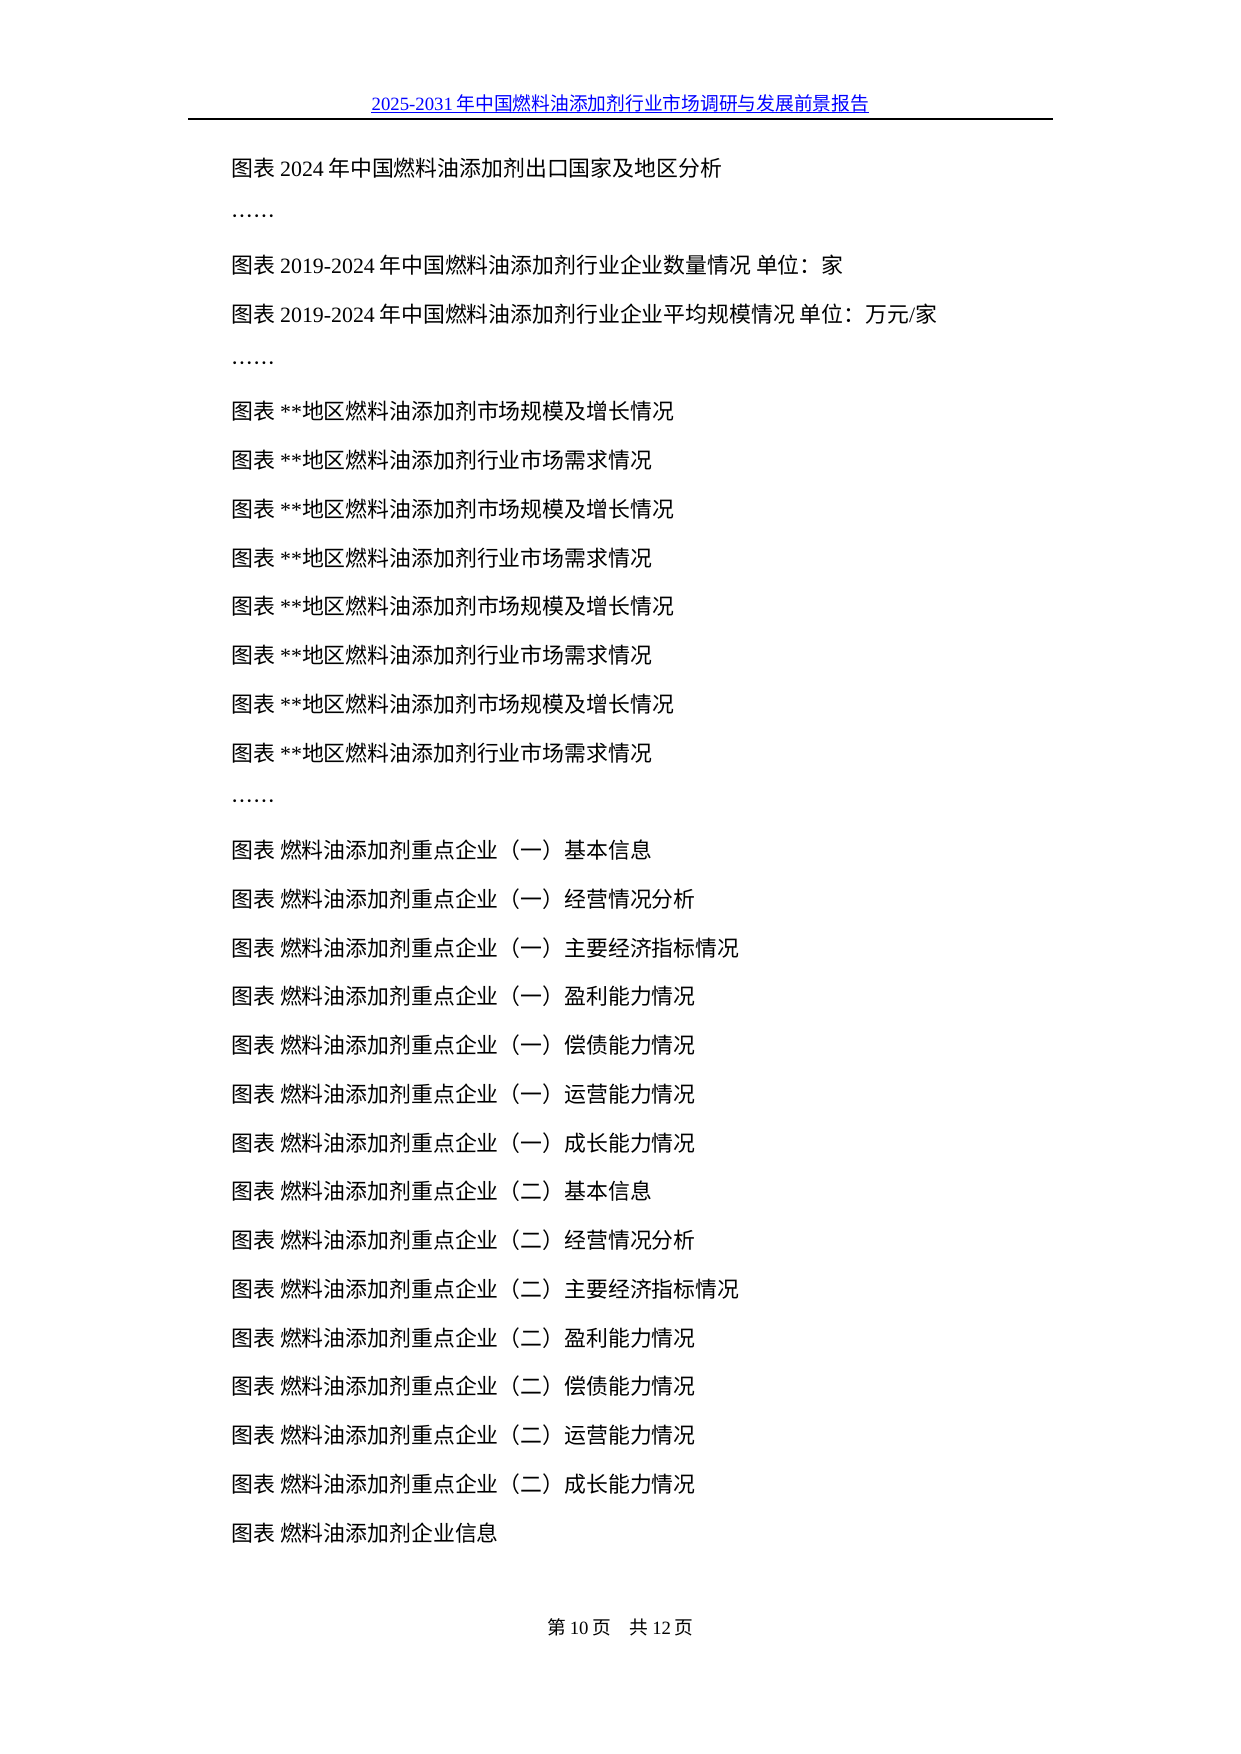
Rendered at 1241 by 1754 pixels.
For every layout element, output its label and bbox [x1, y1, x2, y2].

text [187, 150, 1053, 1548]
